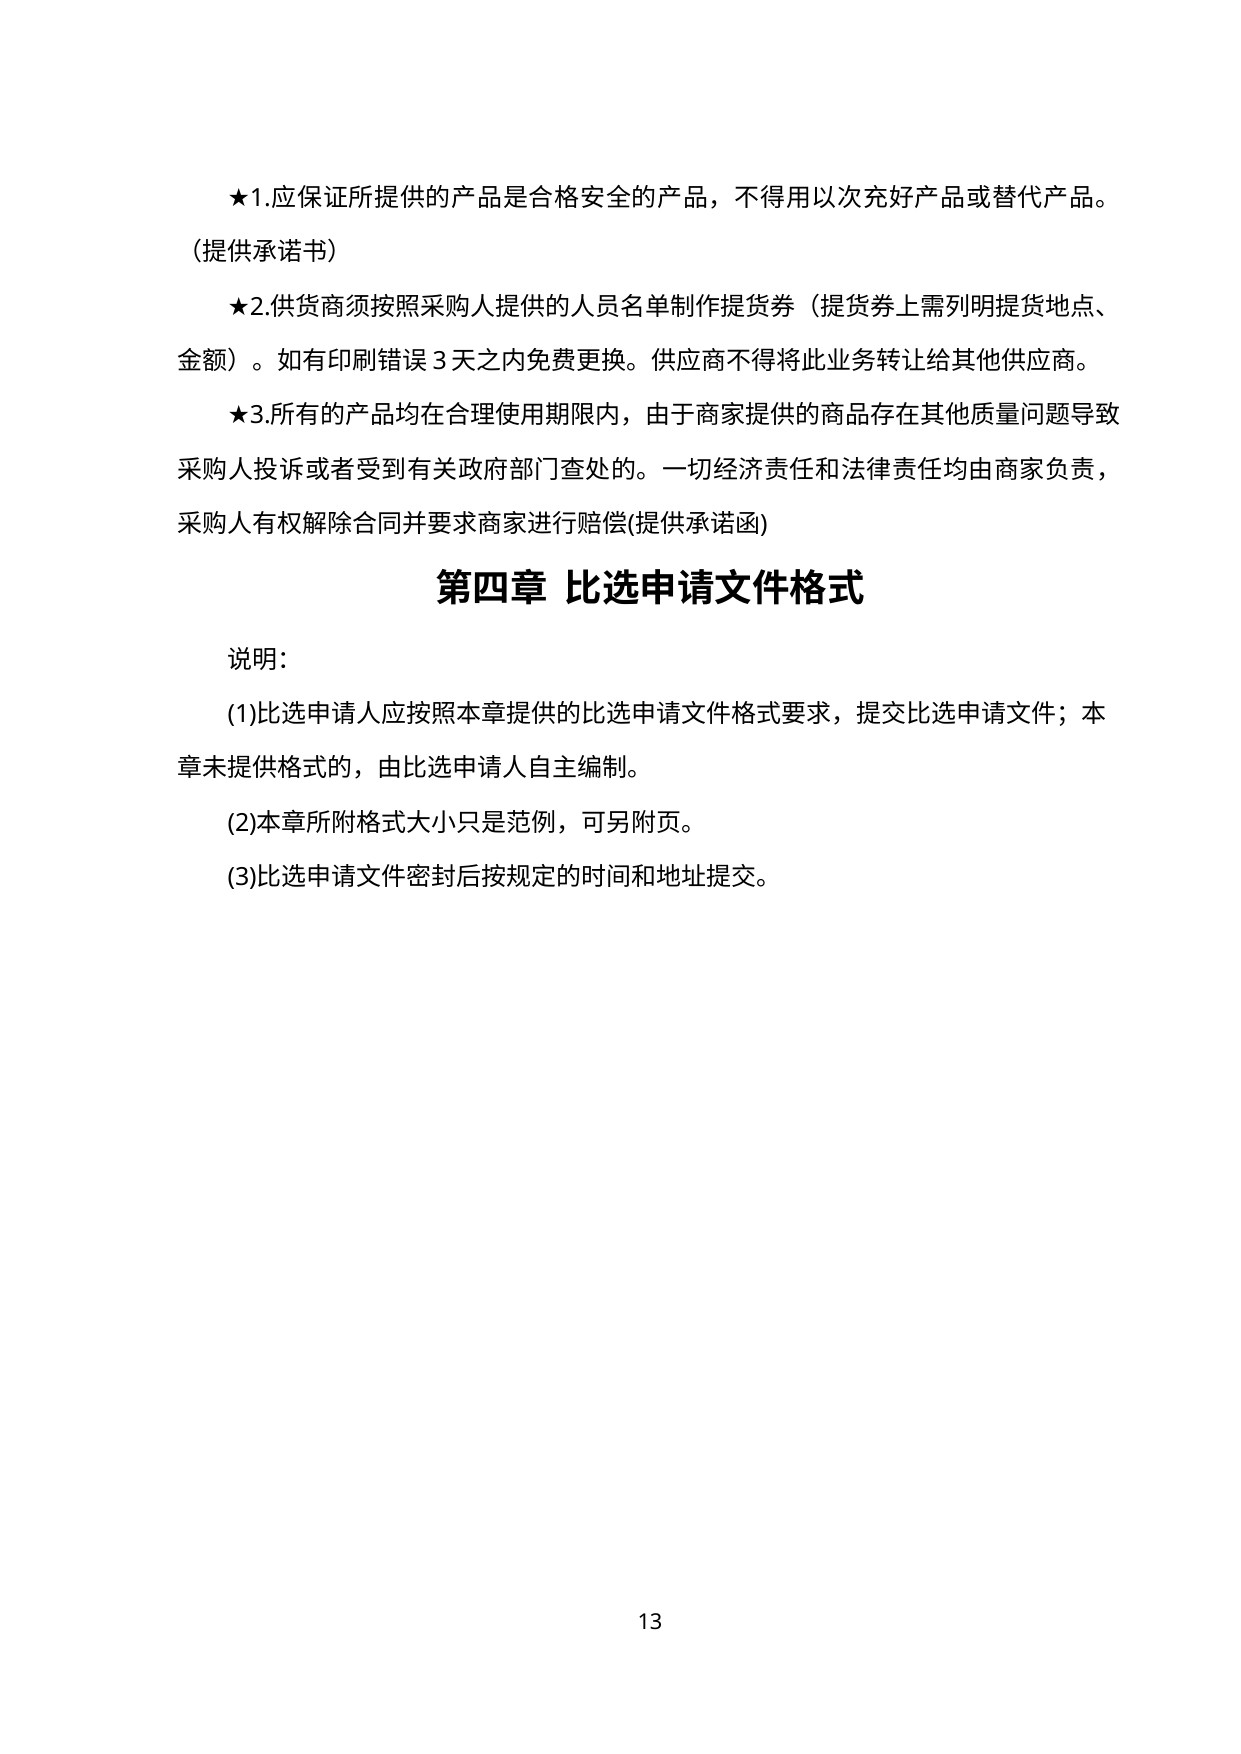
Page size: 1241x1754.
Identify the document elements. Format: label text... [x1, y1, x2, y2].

text ★2.供货商须按照采购人提供的人员名单制作提货券（提货券上需列明提货地点、金额）。如有印刷错误3天之内免费更换。供应商不得将此业务转让给其他供应商。 [177, 286, 1122, 377]
text 说明： [177, 639, 1122, 675]
text (2)本章所附格式大小只是范例，可另附页。 [177, 802, 1122, 838]
subtitle 第四章 比选申请文件格式 [177, 558, 1122, 612]
text ★3.所有的产品均在合理使用期限内，由于商家提供的商品存在其他质量问题导致采购人投诉或者受到有关政府部门查处的。一切经济责任和法律责任均由商家负责，采购人有权解除合同并要求商家进行赔偿(提供承诺函) [177, 395, 1122, 540]
text (1)比选申请人应按照本章提供的比选申请文件格式要求，提交比选申请文件；本章未提供格式的，由比选申请人自主编制。 [177, 693, 1122, 784]
text (3)比选申请文件密封后按规定的时间和地址提交。 [177, 857, 1122, 893]
text ★1.应保证所提供的产品是合格安全的产品，不得用以次充好产品或替代产品。（提供承诺书） [177, 177, 1122, 268]
